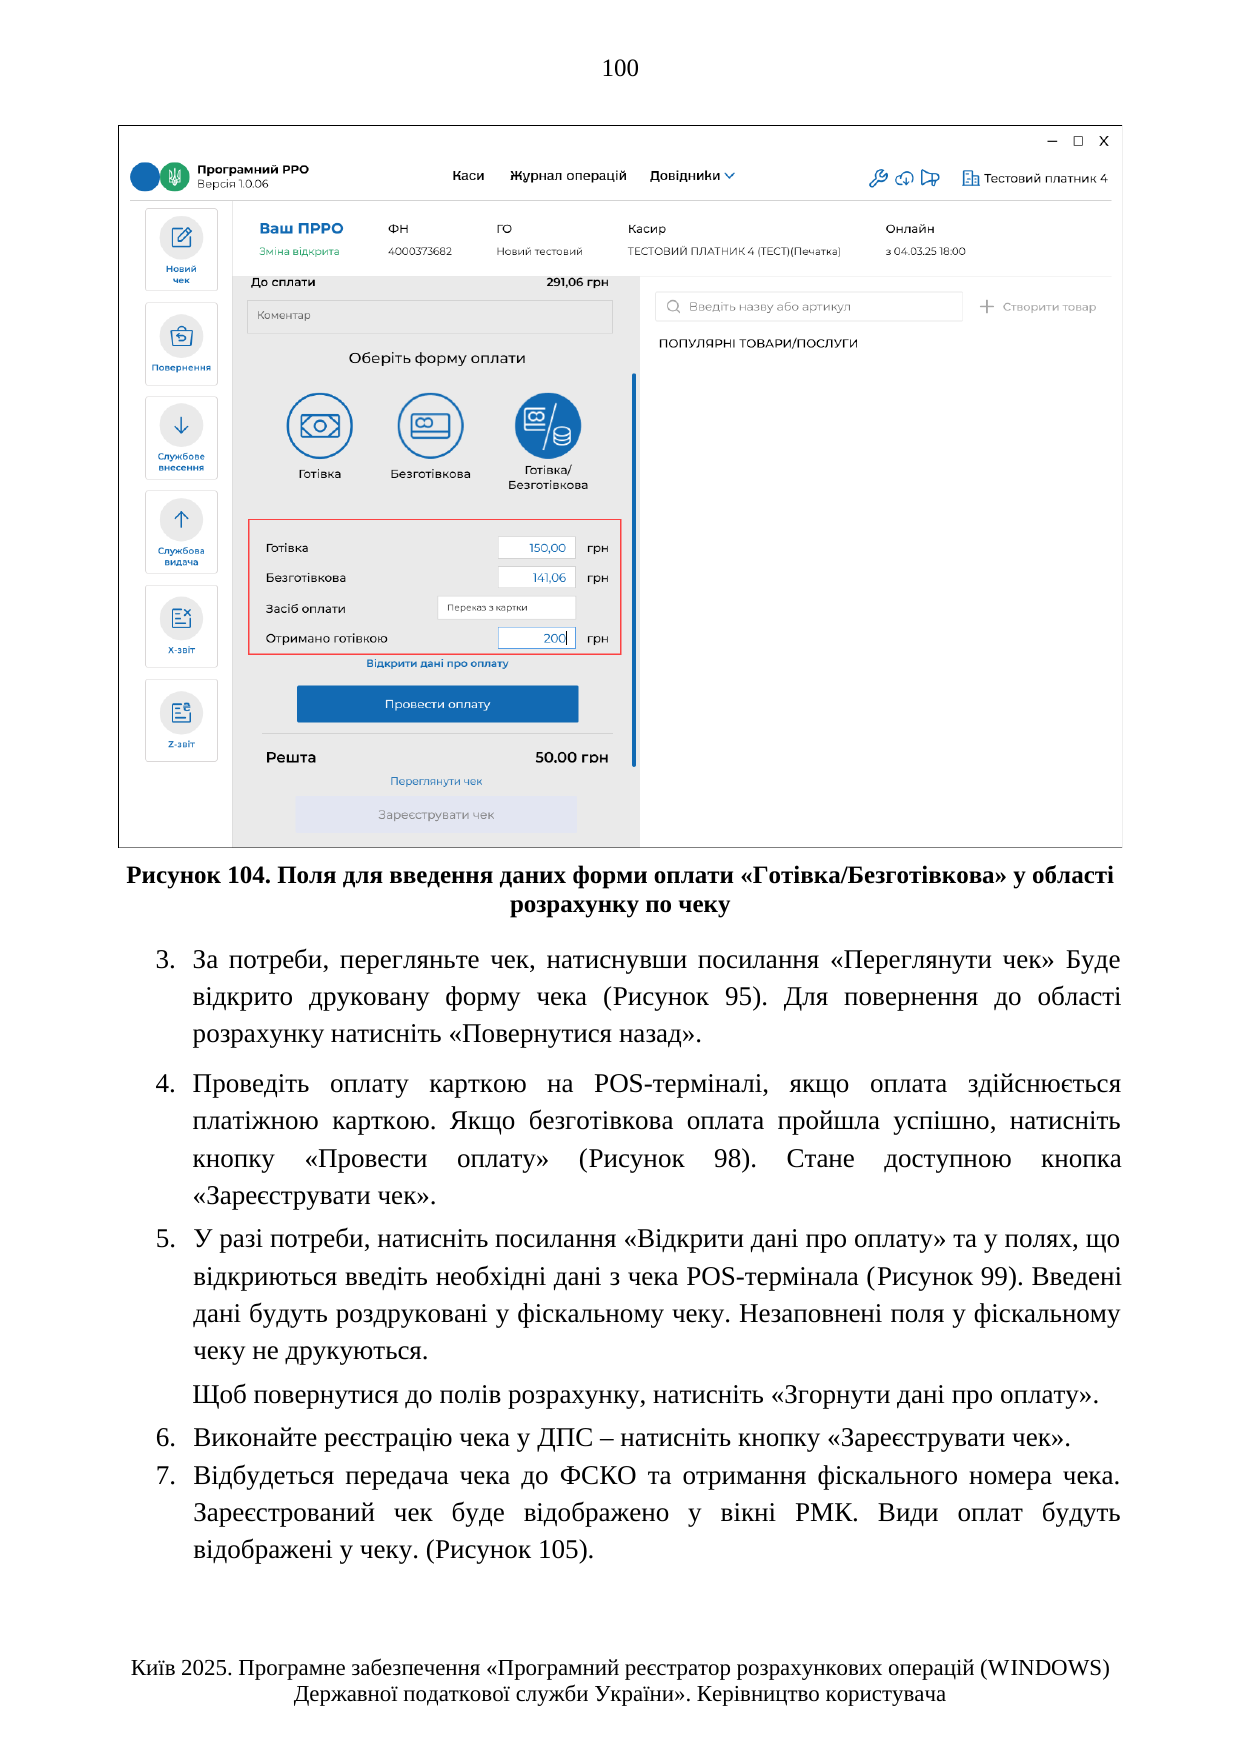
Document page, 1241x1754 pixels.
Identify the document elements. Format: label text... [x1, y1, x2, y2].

list Відбудеться передача чека до ФСКО та отримання фіскального номера чека. Зареєстрований чек буде відображено у вікні РМК. Види оплат будуть відображені у чеку. (Рисунок 105). [156, 1459, 1122, 1564]
list Щоб повернутися до полів розрахунку, натисніть «Згорнути дані про оплату». [192, 1378, 1122, 1409]
text Рисунок 104. Поля для введення даних форми оплати «Готівка/Безготівкова» у області розрахунку по чеку [118, 860, 1122, 918]
picture [118, 125, 1123, 848]
list За потреби, перегляньте чек, натиснувши посилання «Переглянути чек» Буде відкрито друковану форму чека (Рисунок 95). Для повернення до області розрахунку натисніть «Повернутися назад». [155, 943, 1122, 1048]
list У разі потреби, натисніть посилання «Відкрити дані про оплату» та у полях, що відкриються введіть необхідні дані з чека POS-термінала (Рисунок 99). Введені дані будуть роздруковані у фіскальному чеку. Незаповнені поля у фіскальному чеку не друкуються. [156, 1223, 1122, 1366]
list Проведіть оплату карткою на POS-терміналі, якщо оплата здійснюється платіжною карткою. Якщо безготівкова оплата пройшла успішно, натисніть кнопку «Провести оплату» (Рисунок 98). Стане доступною кнопка «Зареєструвати чек». [155, 1067, 1122, 1210]
list Виконайте реєстрацію чека у ДПС – натисніть кнопку «Зареєструвати чек». [156, 1422, 1122, 1453]
